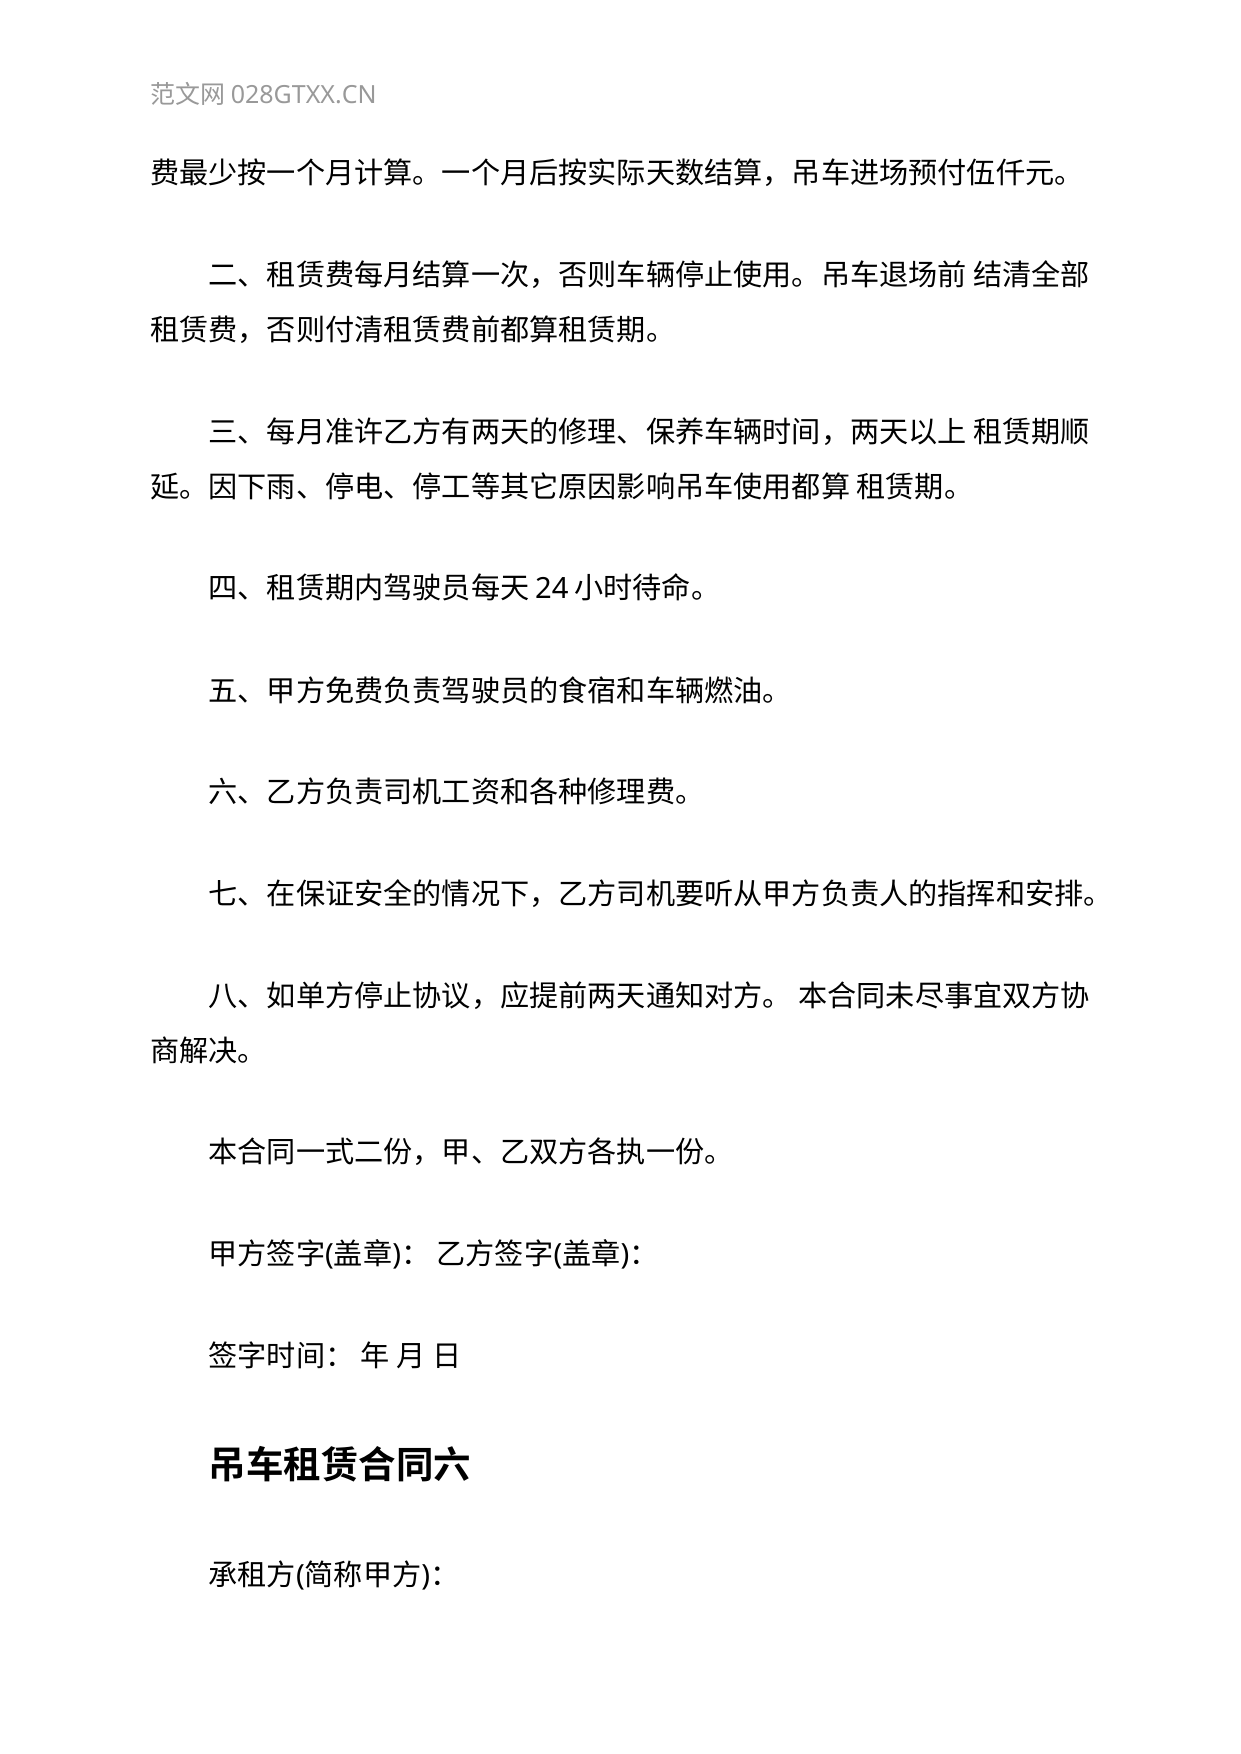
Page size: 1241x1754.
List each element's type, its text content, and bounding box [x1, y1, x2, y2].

text 本合同一式二份，甲、乙双方各执一份。 [150, 1129, 1090, 1171]
text 甲方签字(盖章)： 乙方签字(盖章)： [150, 1231, 1090, 1273]
text 吊车租赁合同六 [150, 1434, 1090, 1489]
text 签字时间： 年 月 日 [150, 1333, 1090, 1375]
text 八、如单方停止协议，应提前两天通知对方。 本合同未尽事宜双方协商解决。 [150, 972, 1090, 1069]
text 五、甲方免费负责驾驶员的食宿和车辆燃油。 [150, 667, 1090, 709]
text 二、租赁费每月结算一次，否则车辆停止使用。吊车退场前 结清全部租赁费，否则付清租赁费前都算租赁期。 [150, 252, 1090, 349]
text 六、乙方负责司机工资和各种修理费。 [150, 769, 1090, 811]
text 承租方(简称甲方)： [150, 1552, 1090, 1594]
text 七、在保证安全的情况下，乙方司机要听从甲方负责人的指挥和安排。 [150, 871, 1090, 913]
text 四、租赁期内驾驶员每天24小时待命。 [150, 565, 1090, 607]
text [150, 150, 1090, 192]
text 三、每月准许乙方有两天的修理、保养车辆时间，两天以上 租赁期顺延。因下雨、停电、停工等其它原因影响吊车使用都算 租赁期。 [150, 408, 1090, 506]
